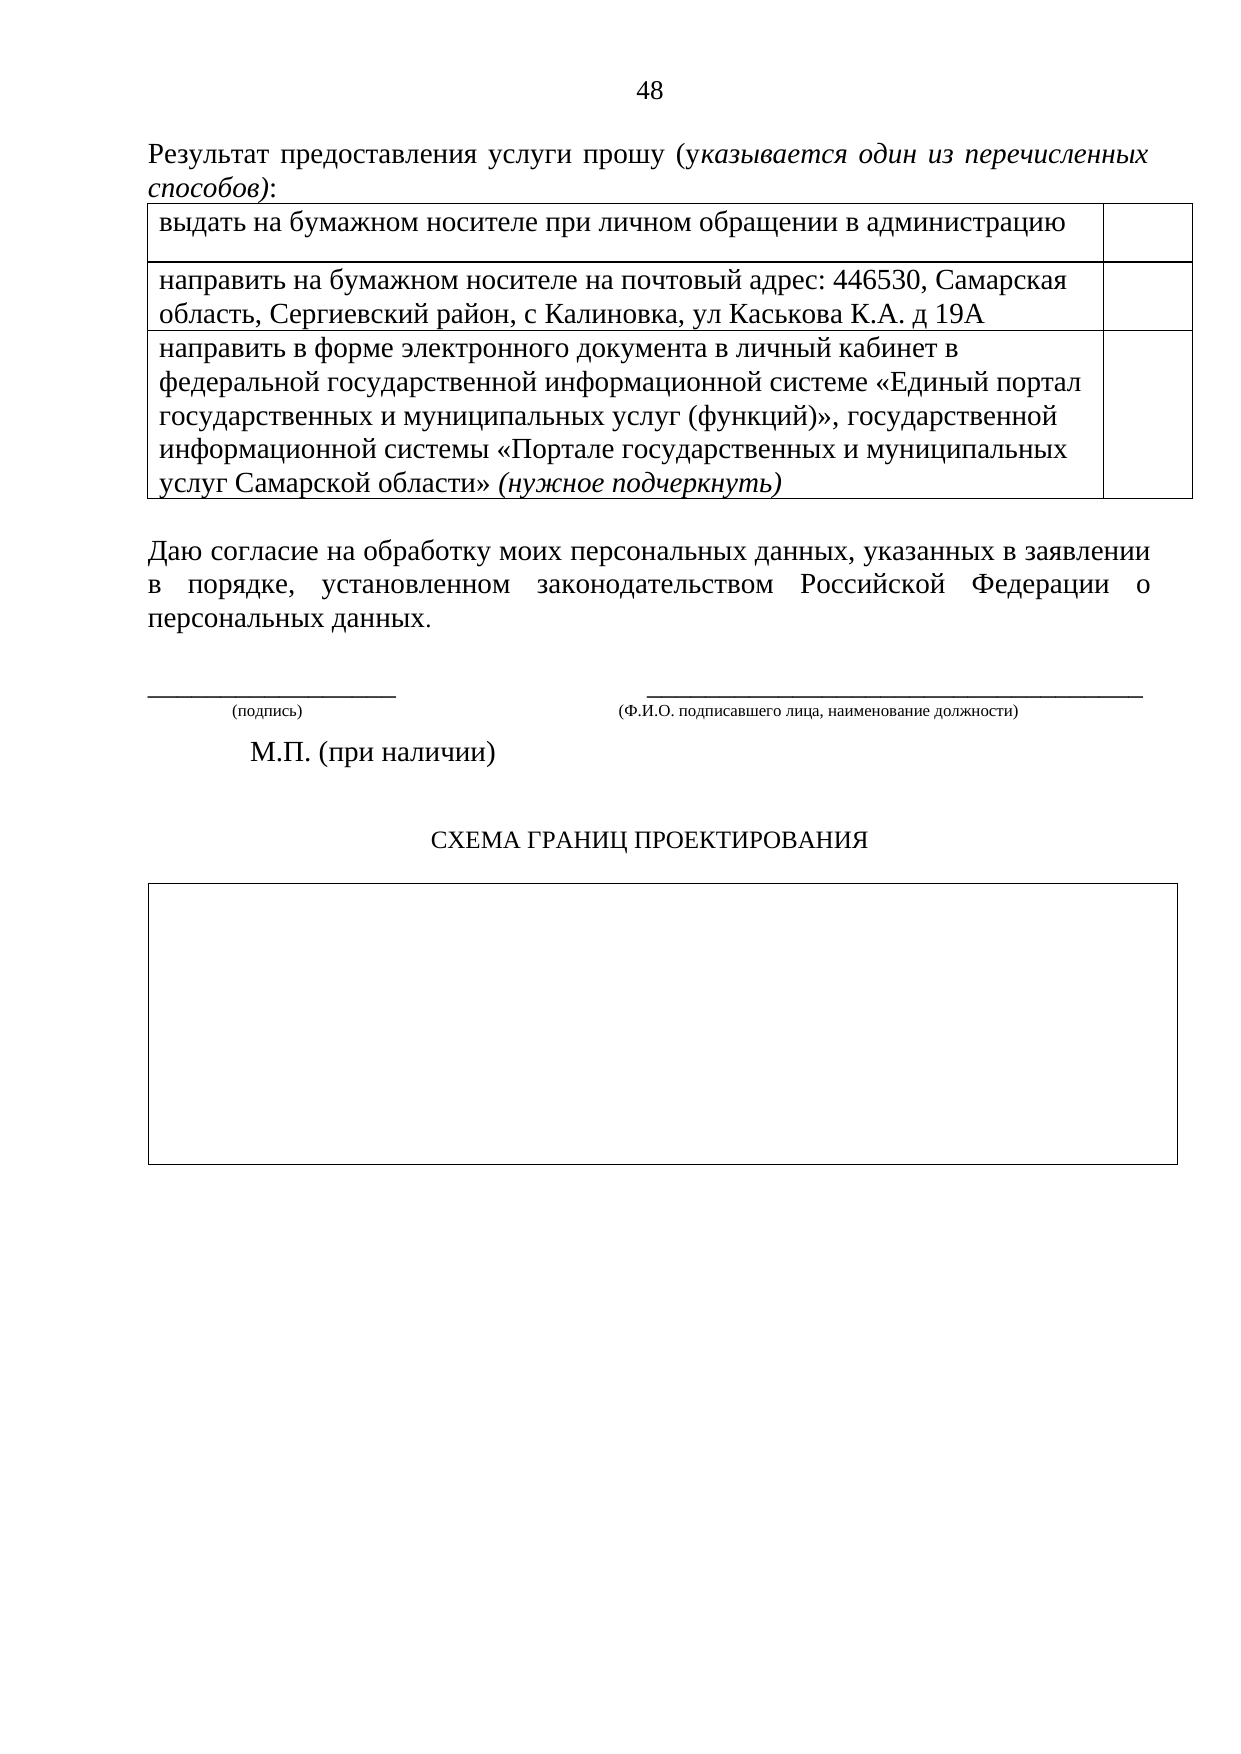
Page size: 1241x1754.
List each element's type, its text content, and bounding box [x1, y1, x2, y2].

text Даю согласие на обработку моих персональных данных, указанных в заявлении в порядке, установленном законодательством Российской Федерации о персональных данных. [148, 533, 1152, 633]
text СХЕМА ГРАНИЦ ПРОЕКТИРОВАНИЯ [148, 825, 1152, 854]
table_header [1104, 204, 1192, 261]
table_cell [1104, 331, 1192, 498]
text _________________ __________________________________ [148, 667, 1152, 701]
text Результат предоставления услуги прошу (указывается один из перечисленных способов): [148, 136, 1152, 203]
table_cell [1104, 263, 1192, 329]
text (подпись) (Ф.И.О. подписавшего лица, наименование должности) [148, 701, 1152, 734]
table_cell направить в форме электронного документа в личный кабинет в федеральной государственной информационной системе «Единый портал государственных и муниципальных услуг (функций)», государственной информационной системы «Портале государственных и муниципальных услуг Самарской области» (нужное подчеркнуть) [148, 331, 1103, 498]
table_header [149, 884, 1177, 1164]
text М.П. (при наличии) [148, 734, 1152, 768]
table_header выдать на бумажном носителе при личном обращении в администрацию [148, 204, 1103, 261]
table_cell направить на бумажном носителе на почтовый адрес: 446530, Самарская область, Сергиевский район, с Калиновка, ул Каськова К.А. д 19А [148, 263, 1103, 329]
